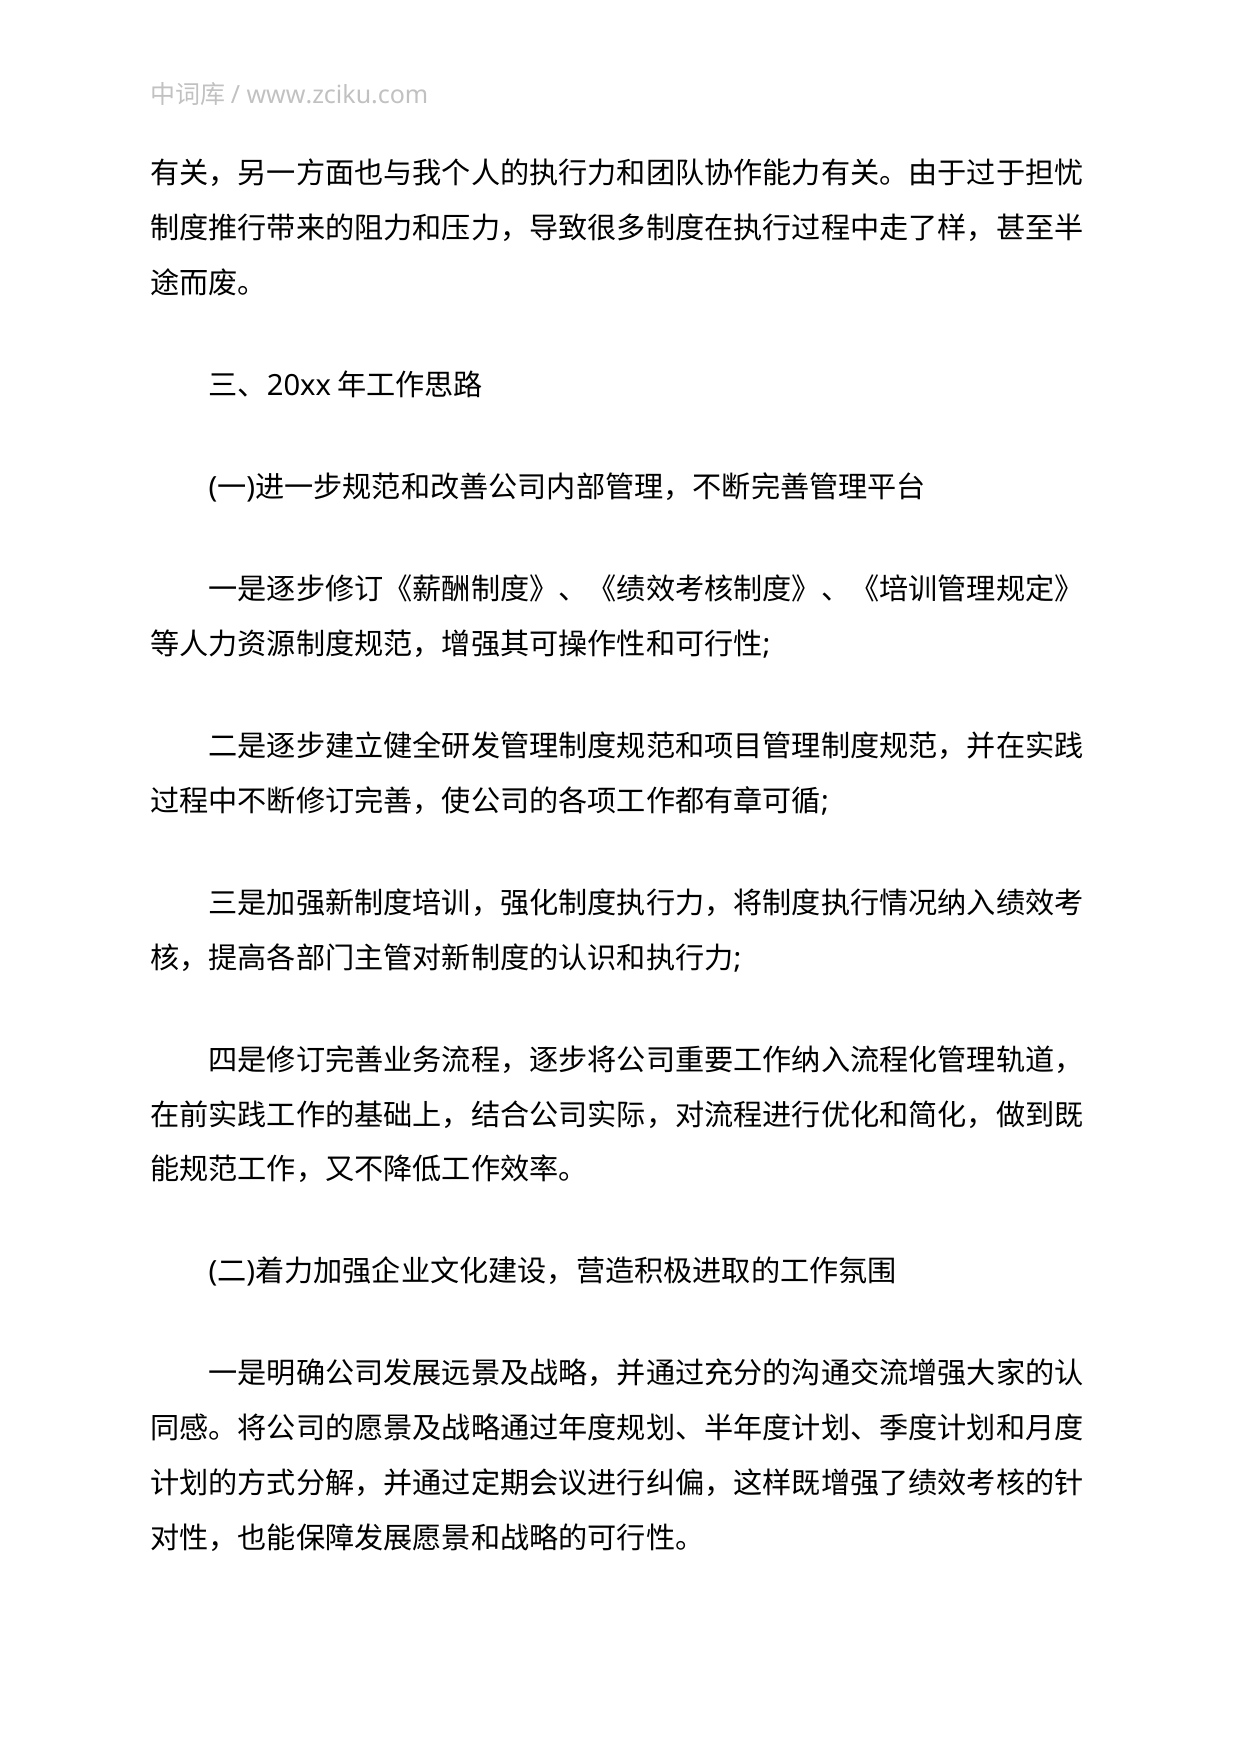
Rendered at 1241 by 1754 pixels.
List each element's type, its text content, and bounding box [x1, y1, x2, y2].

text (二)着力加强企业文化建设，营造积极进取的工作氛围 [150, 1248, 1090, 1290]
text 一是逐步修订《薪酬制度》、《绩效考核制度》、《培训管理规定》等人力资源制度规范，增强其可操作性和可行性; [150, 566, 1090, 663]
text 四是修订完善业务流程，逐步将公司重要工作纳入流程化管理轨道，在前实践工作的基础上，结合公司实际，对流程进行优化和简化，做到既能规范工作，又不降低工作效率。 [150, 1036, 1090, 1188]
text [150, 150, 1090, 302]
text 三是加强新制度培训，强化制度执行力，将制度执行情况纳入绩效考核，提高各部门主管对新制度的认识和执行力; [150, 879, 1090, 977]
text 二是逐步建立健全研发管理制度规范和项目管理制度规范，并在实践过程中不断修订完善，使公司的各项工作都有章可循; [150, 722, 1090, 820]
text 一是明确公司发展远景及战略，并通过充分的沟通交流增强大家的认同感。将公司的愿景及战略通过年度规划、半年度计划、季度计划和月度计划的方式分解，并通过定期会议进行纠偏，这样既增强了绩效考核的针对性，也能保障发展愿景和战略的可行性。 [150, 1350, 1090, 1557]
text (一)进一步规范和改善公司内部管理，不断完善管理平台 [150, 463, 1090, 506]
text 三、20xx年工作思路 [150, 362, 1090, 404]
